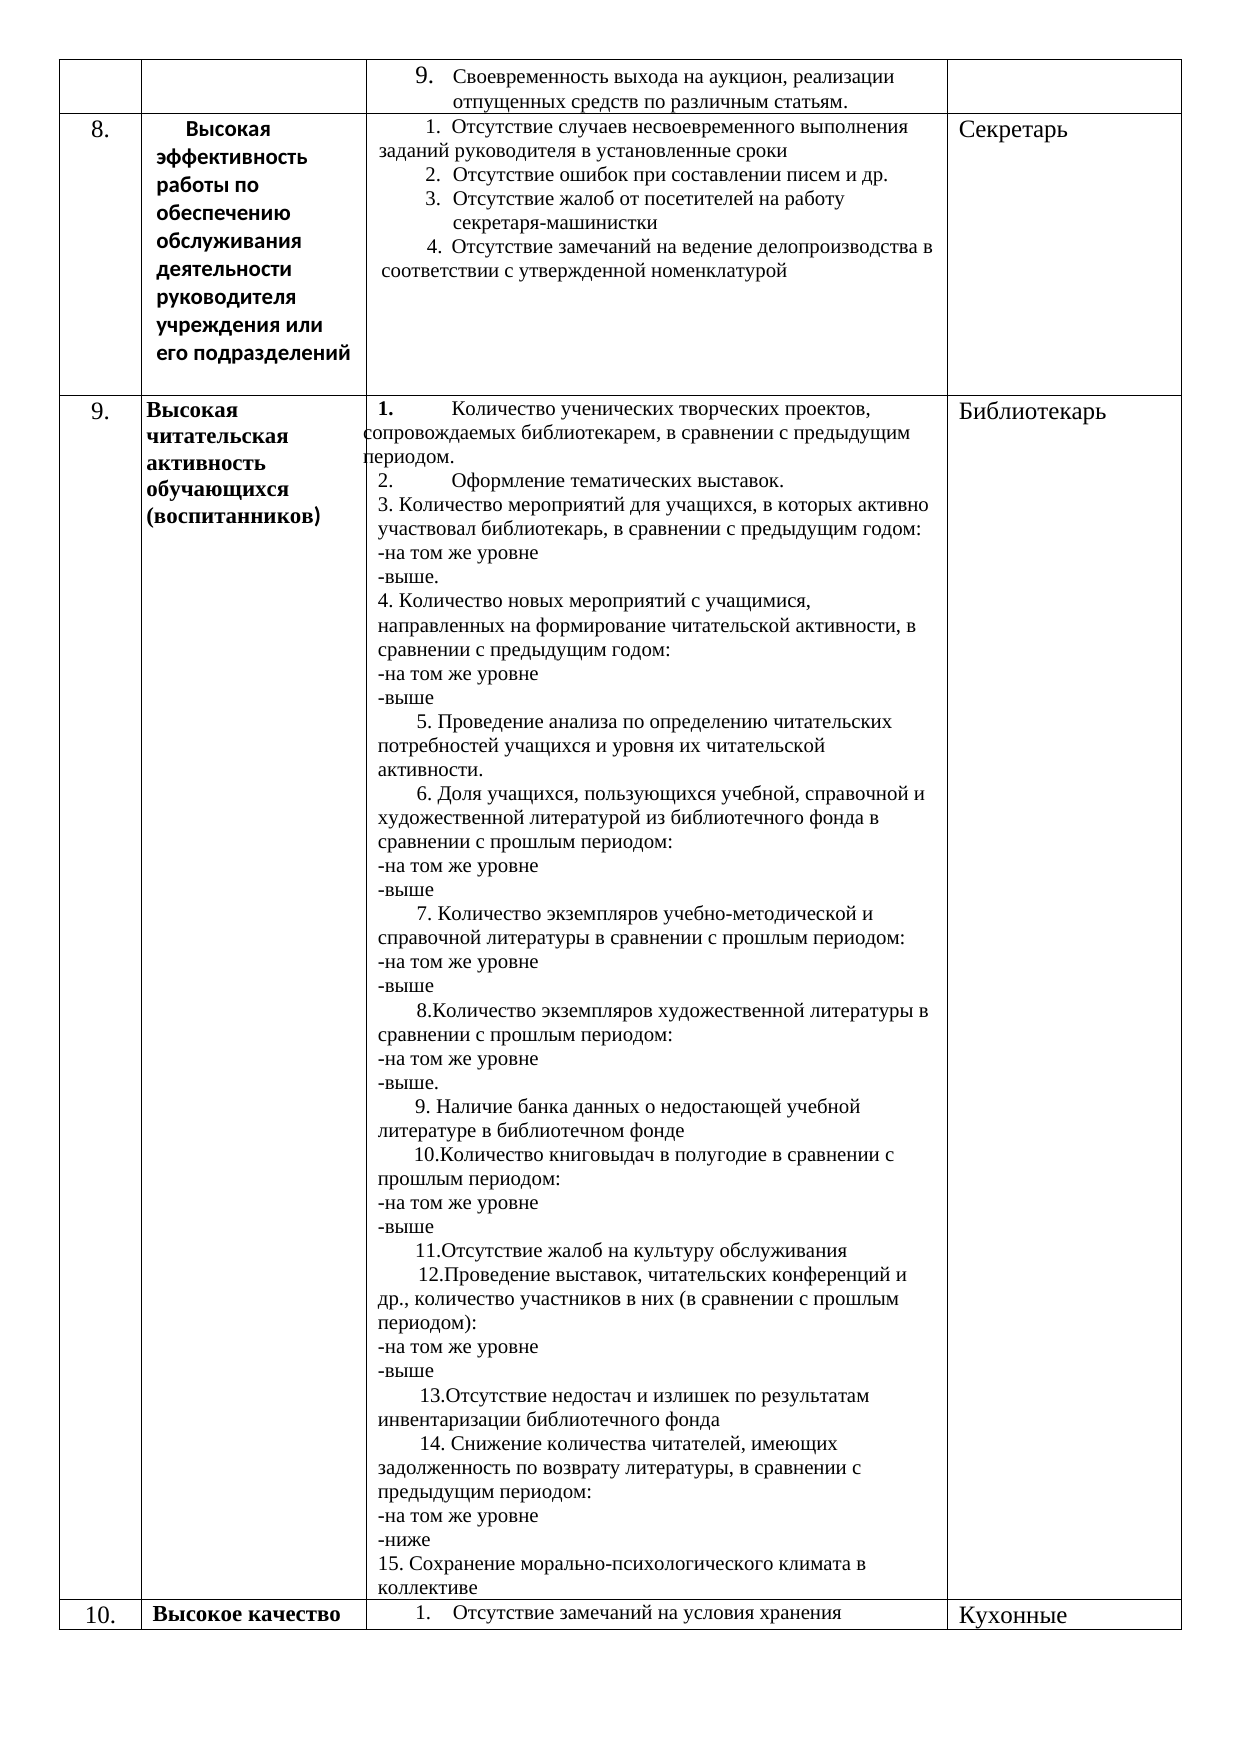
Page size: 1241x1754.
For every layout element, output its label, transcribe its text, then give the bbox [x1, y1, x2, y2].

table_cell Кухонные работники [948, 1600, 1181, 1629]
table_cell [948, 60, 1181, 113]
table_cell Высокая читательская активность обучающихся (воспитанников) [142, 396, 366, 1599]
table_cell Секретарь [948, 114, 1181, 395]
table_cell 8. [60, 114, 141, 395]
table_cell Отсутствие случаев несвоевременного выполнения заданий руководителя в установленные сроки Отсутствие ошибок при составлении писем и др. Отсутствие жалоб от посетителей на работу секретаря-машинистки Отсутствие замечаний на ведение делопроизводства в соответствии с утвержденной номенклатурой [367, 114, 947, 395]
table_cell Библиотекарь [948, 396, 1181, 1599]
table_cell 7. [60, 60, 141, 113]
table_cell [142, 1600, 366, 1629]
table_cell 10. [60, 1600, 141, 1629]
table_cell Количество ученических творческих проектов, сопровождаемых библиотекарем, в сравнении с предыдущим периодом. Оформление тематических выставок. 3. Количество мероприятий для учащихся, в которых активно участвовал библиотекарь, в сравнении с предыдущим годом: -на том же уровне -выше. 4. Количество новых мероприятий с учащимися, направленных на формирование читательской активности, в сравнении с предыдущим годом: -на том же уровне -выше 5. Проведение анализа по определению читательских потребностей учащихся и уровня их читательской активности. 6. Доля учащихся, пользующихся учебной, справочной и художественной литературой из библиотечного фонда в сравнении с прошлым периодом: -на том же уровне -выше 7. Количество экземпляров учебно-методической и справочной литературы в сравнении с прошлым периодом: -на том же уровне -выше 8.Количество экземпляров художественной литературы в сравнении с прошлым периодом: -на том же уровне -выше. 9. Наличие банка данных о недостающей учебной литературе в библиотечном фонде 10.Количество книговыдач в полугодие в сравнении с прошлым периодом: -на том же уровне -выше 11.Отсутствие жалоб на культуру обслуживания 12.Проведение выставок, читательских конференций и др., количество участников в них (в сравнении с прошлым периодом): -на том же уровне -выше 13.Отсутствие недостач и излишек по результатам инвентаризации библиотечного фонда 14. Снижение количества читателей, имеющих задолженность по возврату литературы, в сравнении с предыдущим периодом: -на том же уровне -ниже 15. Сохранение морально-психологического климата в коллективе [367, 396, 947, 1599]
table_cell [367, 1600, 947, 1629]
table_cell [142, 60, 366, 113]
table_cell 9. [60, 396, 141, 1599]
table_cell Высокая эффективность работы по обеспечению обслуживания деятельности руководителя учреждения или его подразделений [142, 114, 366, 395]
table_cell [367, 60, 947, 113]
